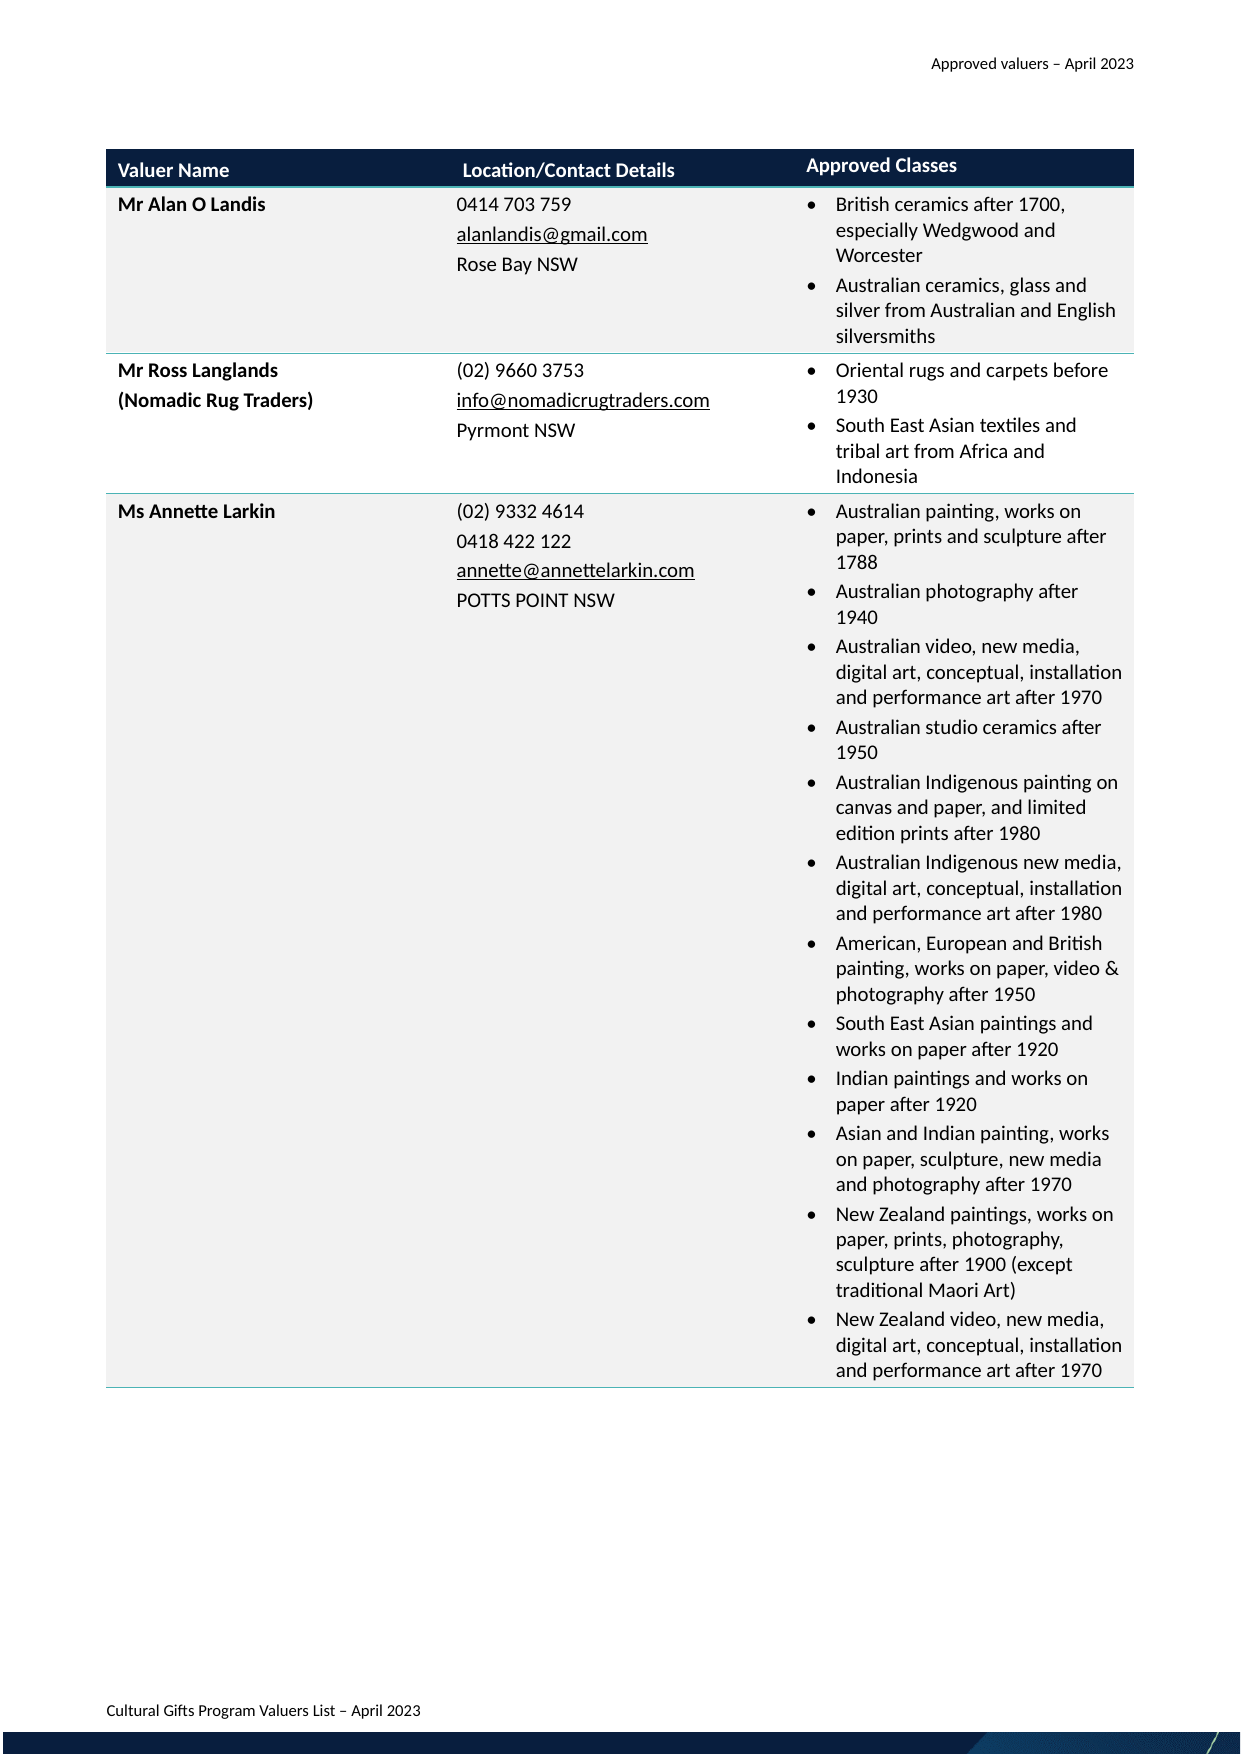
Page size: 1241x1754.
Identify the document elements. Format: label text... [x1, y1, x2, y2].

table_cell Oriental rugs and carpets before 1930 South East Asian textiles and tribal art from Africa and Indonesia [795, 354, 1134, 493]
picture [3, 1732, 1241, 1754]
table_cell 0414 703 759 alanlandis@gmail.com Rose Bay NSW [445, 188, 795, 352]
table_cell (02) 9332 4614 0418 422 122 annette@annettelarkin.com POTTS POINT NSW [445, 494, 795, 1387]
table_header Location/Contact Details [445, 149, 795, 186]
table_cell Mr Ross Langlands (Nomadic Rug Traders) [106, 354, 445, 493]
table_header Approved Classes [795, 149, 1134, 186]
table_cell British ceramics after 1700, especially Wedgwood and Worcester Australian ceramics, glass and silver from Australian and English silversmiths [795, 188, 1134, 352]
table_cell Mr Alan O Landis [106, 188, 445, 352]
table_cell (02) 9660 3753 info@nomadicrugtraders.com Pyrmont NSW [445, 354, 795, 493]
table_cell Ms Annette Larkin [106, 494, 445, 1387]
table_header Valuer Name [106, 149, 445, 186]
table_cell Australian painting, works on paper, prints and sculpture after 1788 Australian photography after 1940 Australian video, new media, digital art, conceptual, installation and performance art after 1970 Australian studio ceramics after 1950 Australian Indigenous painting on canvas and paper, and limited edition prints after 1980 Australian Indigenous new media, digital art, conceptual, installation and performance art after 1980 American, European and British painting, works on paper, video & photography after 1950 South East Asian paintings and works on paper after 1920 Indian paintings and works on paper after 1920 Asian and Indian painting, works on paper, sculpture, new media and photography after 1970 New Zealand paintings, works on paper, prints, photography, sculpture after 1900 (except traditional Maori Art) New Zealand video, new media, digital art, conceptual, installation and performance art after 1970 [795, 494, 1134, 1387]
